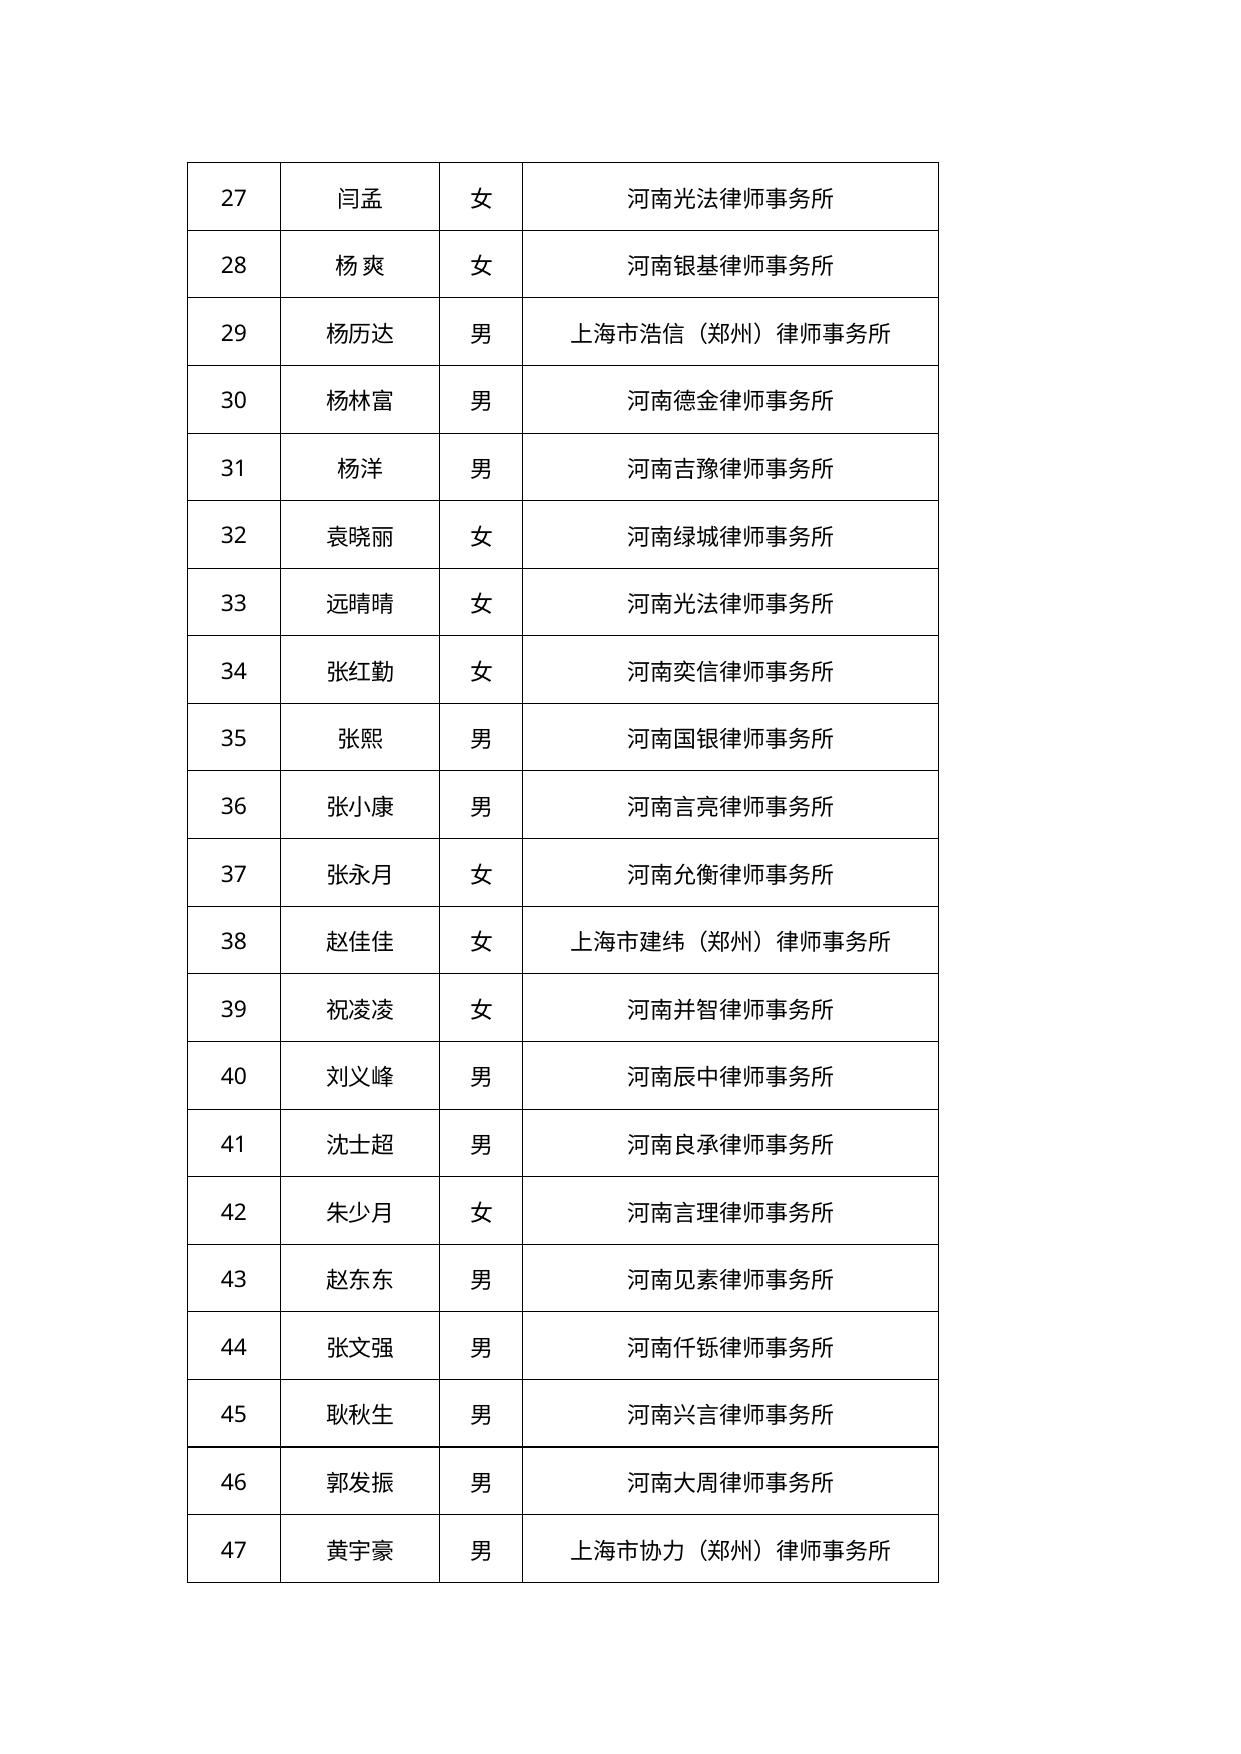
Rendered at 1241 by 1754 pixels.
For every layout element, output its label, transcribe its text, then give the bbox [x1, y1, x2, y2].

table_cell 30 [188, 366, 280, 432]
table_cell 38 [188, 907, 280, 973]
table_cell 河南德金律师事务所 [523, 366, 938, 432]
table_cell 女 [440, 231, 522, 297]
table_cell 河南允衡律师事务所 [523, 839, 938, 906]
table_cell 男 [440, 1042, 522, 1108]
table_cell 河南绿城律师事务所 [523, 501, 938, 568]
table_cell 张红勤 [281, 636, 439, 703]
table_cell 河南国银律师事务所 [523, 704, 938, 770]
table_cell 河南言亮律师事务所 [523, 771, 938, 838]
table_cell 男 [440, 1110, 522, 1176]
table_cell 35 [188, 704, 280, 770]
table_cell 朱少月 [281, 1177, 439, 1244]
table_cell 沈士超 [281, 1110, 439, 1176]
table_cell 29 [188, 298, 280, 365]
table_cell 34 [188, 636, 280, 703]
table_cell 赵佳佳 [281, 907, 439, 973]
table_cell 河南言理律师事务所 [523, 1177, 938, 1244]
table_cell 47 [188, 1515, 280, 1582]
table_cell 39 [188, 974, 280, 1041]
table_cell 27 [188, 163, 280, 229]
table_cell 男 [440, 771, 522, 838]
table_cell 祝凌凌 [281, 974, 439, 1041]
table_cell 40 [188, 1042, 280, 1108]
table_cell 男 [440, 1515, 522, 1582]
table_cell 河南并智律师事务所 [523, 974, 938, 1041]
table_cell 杨历达 [281, 298, 439, 365]
table_cell 耿秋生 [281, 1380, 439, 1446]
table_cell 女 [440, 501, 522, 568]
table_cell 闫孟 [281, 163, 439, 229]
table_cell 杨 爽 [281, 231, 439, 297]
table_cell 张小康 [281, 771, 439, 838]
table_cell 46 [188, 1448, 280, 1514]
table_cell 河南银基律师事务所 [523, 231, 938, 297]
table_cell 男 [440, 1312, 522, 1379]
table_cell 黄宇豪 [281, 1515, 439, 1582]
table_cell 杨林富 [281, 366, 439, 432]
table_cell 女 [440, 636, 522, 703]
table_cell 远晴晴 [281, 569, 439, 635]
table_cell 女 [440, 974, 522, 1041]
table_cell 张永月 [281, 839, 439, 906]
table_cell 河南光法律师事务所 [523, 569, 938, 635]
table_cell 男 [440, 1448, 522, 1514]
table_cell 43 [188, 1245, 280, 1311]
table_cell 河南见素律师事务所 [523, 1245, 938, 1311]
table_cell 42 [188, 1177, 280, 1244]
table_cell 女 [440, 839, 522, 906]
table_cell 女 [440, 907, 522, 973]
table_cell 男 [440, 1245, 522, 1311]
table_cell 河南奕信律师事务所 [523, 636, 938, 703]
table_cell 男 [440, 434, 522, 500]
table_cell 女 [440, 1177, 522, 1244]
table_cell 河南仟铄律师事务所 [523, 1312, 938, 1379]
table_cell 男 [440, 366, 522, 432]
table_cell 男 [440, 298, 522, 365]
table_cell 河南大周律师事务所 [523, 1448, 938, 1514]
table_cell 郭发振 [281, 1448, 439, 1514]
table_cell 河南兴言律师事务所 [523, 1380, 938, 1446]
table_cell 28 [188, 231, 280, 297]
table_cell 37 [188, 839, 280, 906]
table_cell 张文强 [281, 1312, 439, 1379]
table_cell 河南吉豫律师事务所 [523, 434, 938, 500]
table_cell 河南辰中律师事务所 [523, 1042, 938, 1108]
table_cell 44 [188, 1312, 280, 1379]
table_cell 刘义峰 [281, 1042, 439, 1108]
table_cell 女 [440, 163, 522, 229]
table_cell 31 [188, 434, 280, 500]
table_cell 赵东东 [281, 1245, 439, 1311]
table_cell 33 [188, 569, 280, 635]
table_cell 袁晓丽 [281, 501, 439, 568]
table_cell 河南光法律师事务所 [523, 163, 938, 229]
table_cell 男 [440, 704, 522, 770]
table_cell 男 [440, 1380, 522, 1446]
table_cell 上海市协力（郑州）律师事务所 [523, 1515, 938, 1582]
table_cell 上海市建纬（郑州）律师事务所 [523, 907, 938, 973]
table_cell 41 [188, 1110, 280, 1176]
table_cell 杨洋 [281, 434, 439, 500]
table_cell 36 [188, 771, 280, 838]
table_cell 32 [188, 501, 280, 568]
table_cell 45 [188, 1380, 280, 1446]
table_cell 张熙 [281, 704, 439, 770]
table_cell 上海市浩信（郑州）律师事务所 [523, 298, 938, 365]
table_cell 河南良承律师事务所 [523, 1110, 938, 1176]
table_cell 女 [440, 569, 522, 635]
